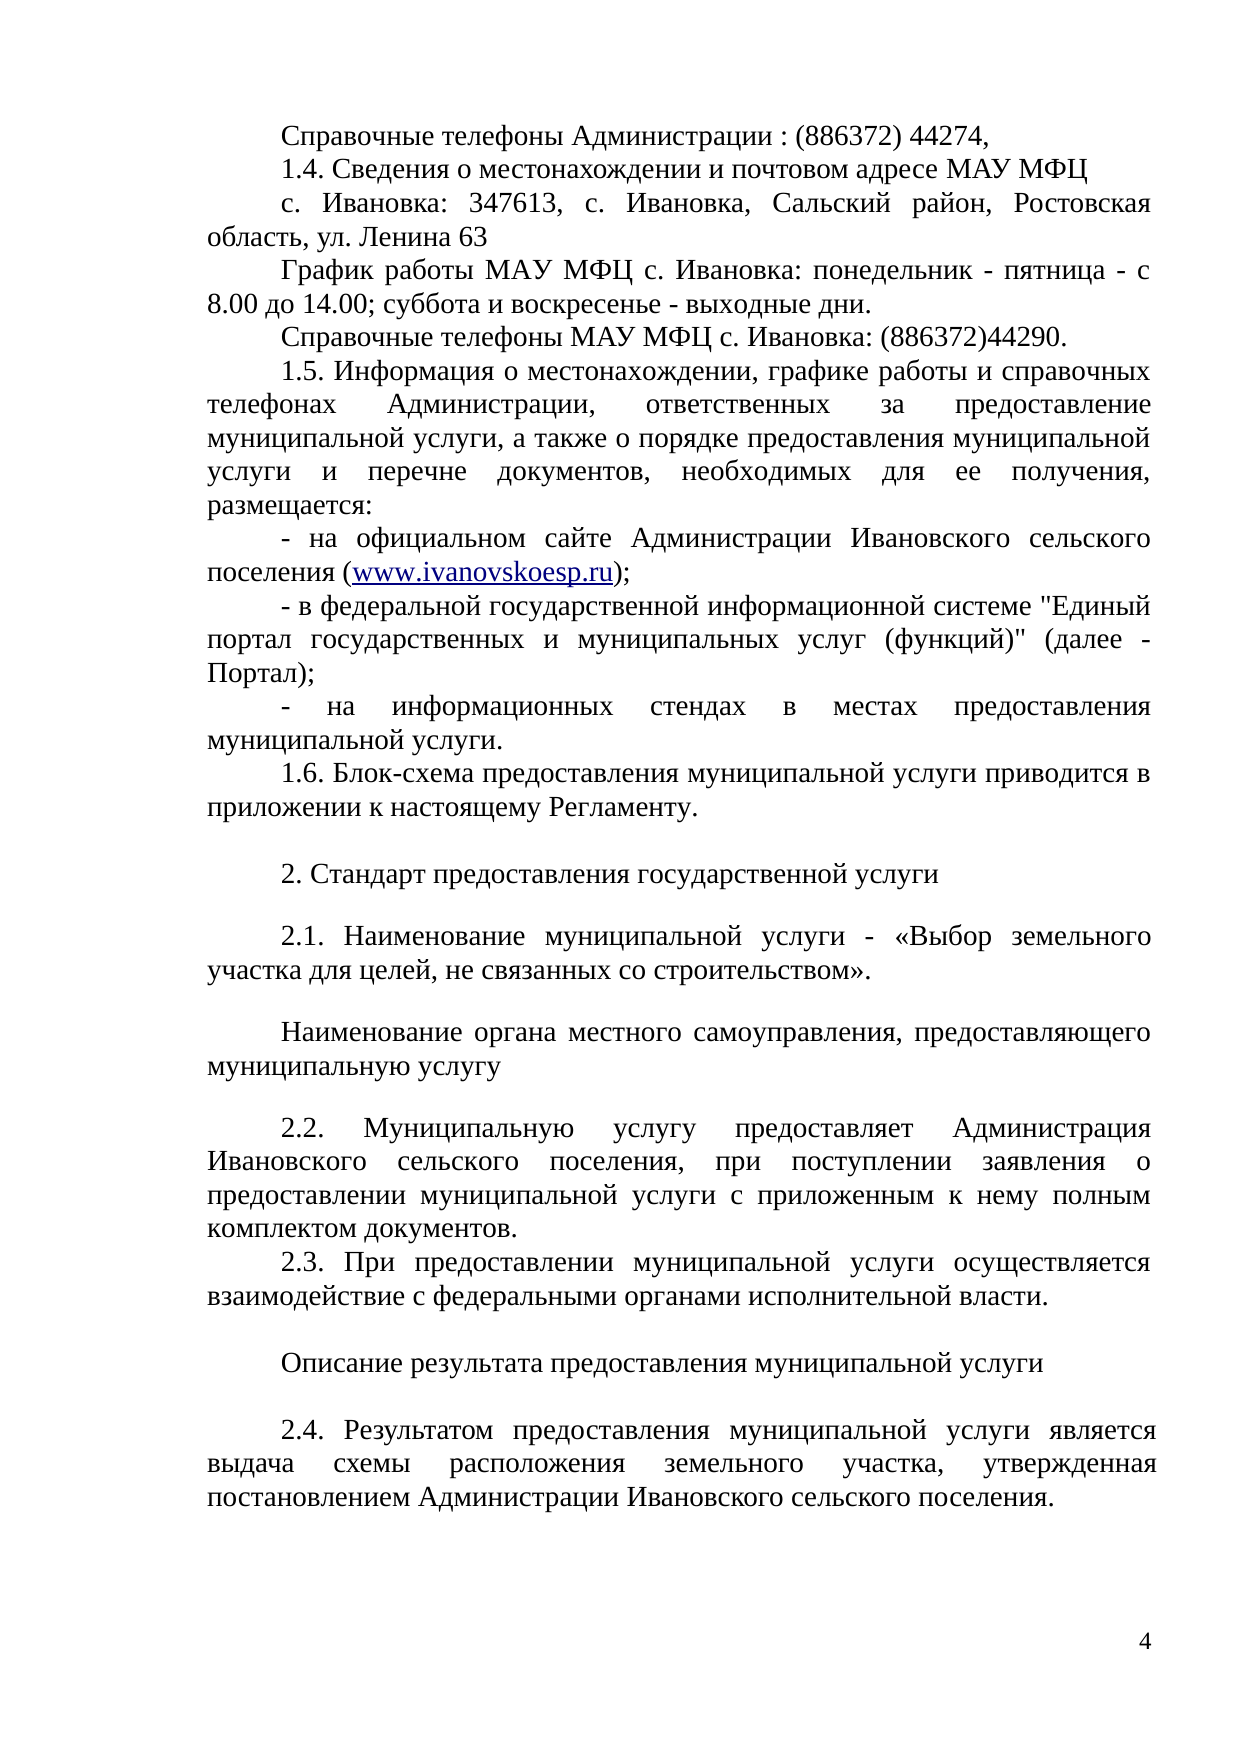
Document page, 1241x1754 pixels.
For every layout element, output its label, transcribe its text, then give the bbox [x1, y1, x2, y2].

text 2. Стандарт предоставления государственной услуги [207, 856, 1152, 889]
text - на официальном сайте Администрации Ивановского сельского поселения (www.ivanovskoesp.ru); [207, 521, 1152, 588]
text Справочные телефоны МАУ МФЦ с. Ивановка: (886372)44290. [207, 319, 1152, 353]
text - в федеральной государственной информационной системе "Единый портал государственных и муниципальных услуг (функций)" (далее - Портал); [207, 588, 1152, 688]
text Описание результата предоставления муниципальной услуги [207, 1345, 1152, 1378]
text 2.2. Муниципальную услугу предоставляет Администрация Ивановского сельского поселения, при поступлении заявления о предоставлении муниципальной услуги с приложенным к нему полным комплектом документов. [207, 1110, 1152, 1244]
text 1.4. Сведения о местонахождении и почтовом адресе МАУ МФЦ [207, 152, 1152, 185]
text 2.3. При предоставлении муниципальной услуги осуществляется взаимодействие с федеральными органами исполнительной власти. [207, 1244, 1152, 1311]
text с. Ивановка: 347613, с. Ивановка, Сальский район, Ростовская область, ул. Ленина 63 [207, 185, 1152, 252]
text График работы МАУ МФЦ с. Ивановка: понедельник - пятница - с 8.00 до 14.00; суббота и воскресенье - выходные дни. [207, 252, 1152, 319]
text Справочные телефоны Администрации : (886372) 44274, [207, 118, 1152, 152]
text 2.4. Результатом предоставления муниципальной услуги является выдача схемы расположения земельного участка, утвержденная постановлением Администрации Ивановского сельского поселения. [207, 1412, 1157, 1512]
text - на информационных стендах в местах предоставления муниципальной услуги. [207, 688, 1152, 755]
text Наименование органа местного самоуправления, предоставляющего муниципальную услугу [207, 1014, 1152, 1081]
text 1.6. Блок-схема предоставления муниципальной услуги приводится в приложении к настоящему Регламенту. [207, 755, 1152, 822]
text 1.5. Информация о местонахождении, графике работы и справочных телефонах Администрации, ответственных за предоставление муниципальной услуги, а также о порядке предоставления муниципальной услуги и перечне документов, необходимых для ее получения, размещается: [207, 353, 1152, 521]
text 2.1. Наименование муниципальной услуги - «Выбор земельного участка для целей, не связанных со строительством». [207, 918, 1152, 985]
